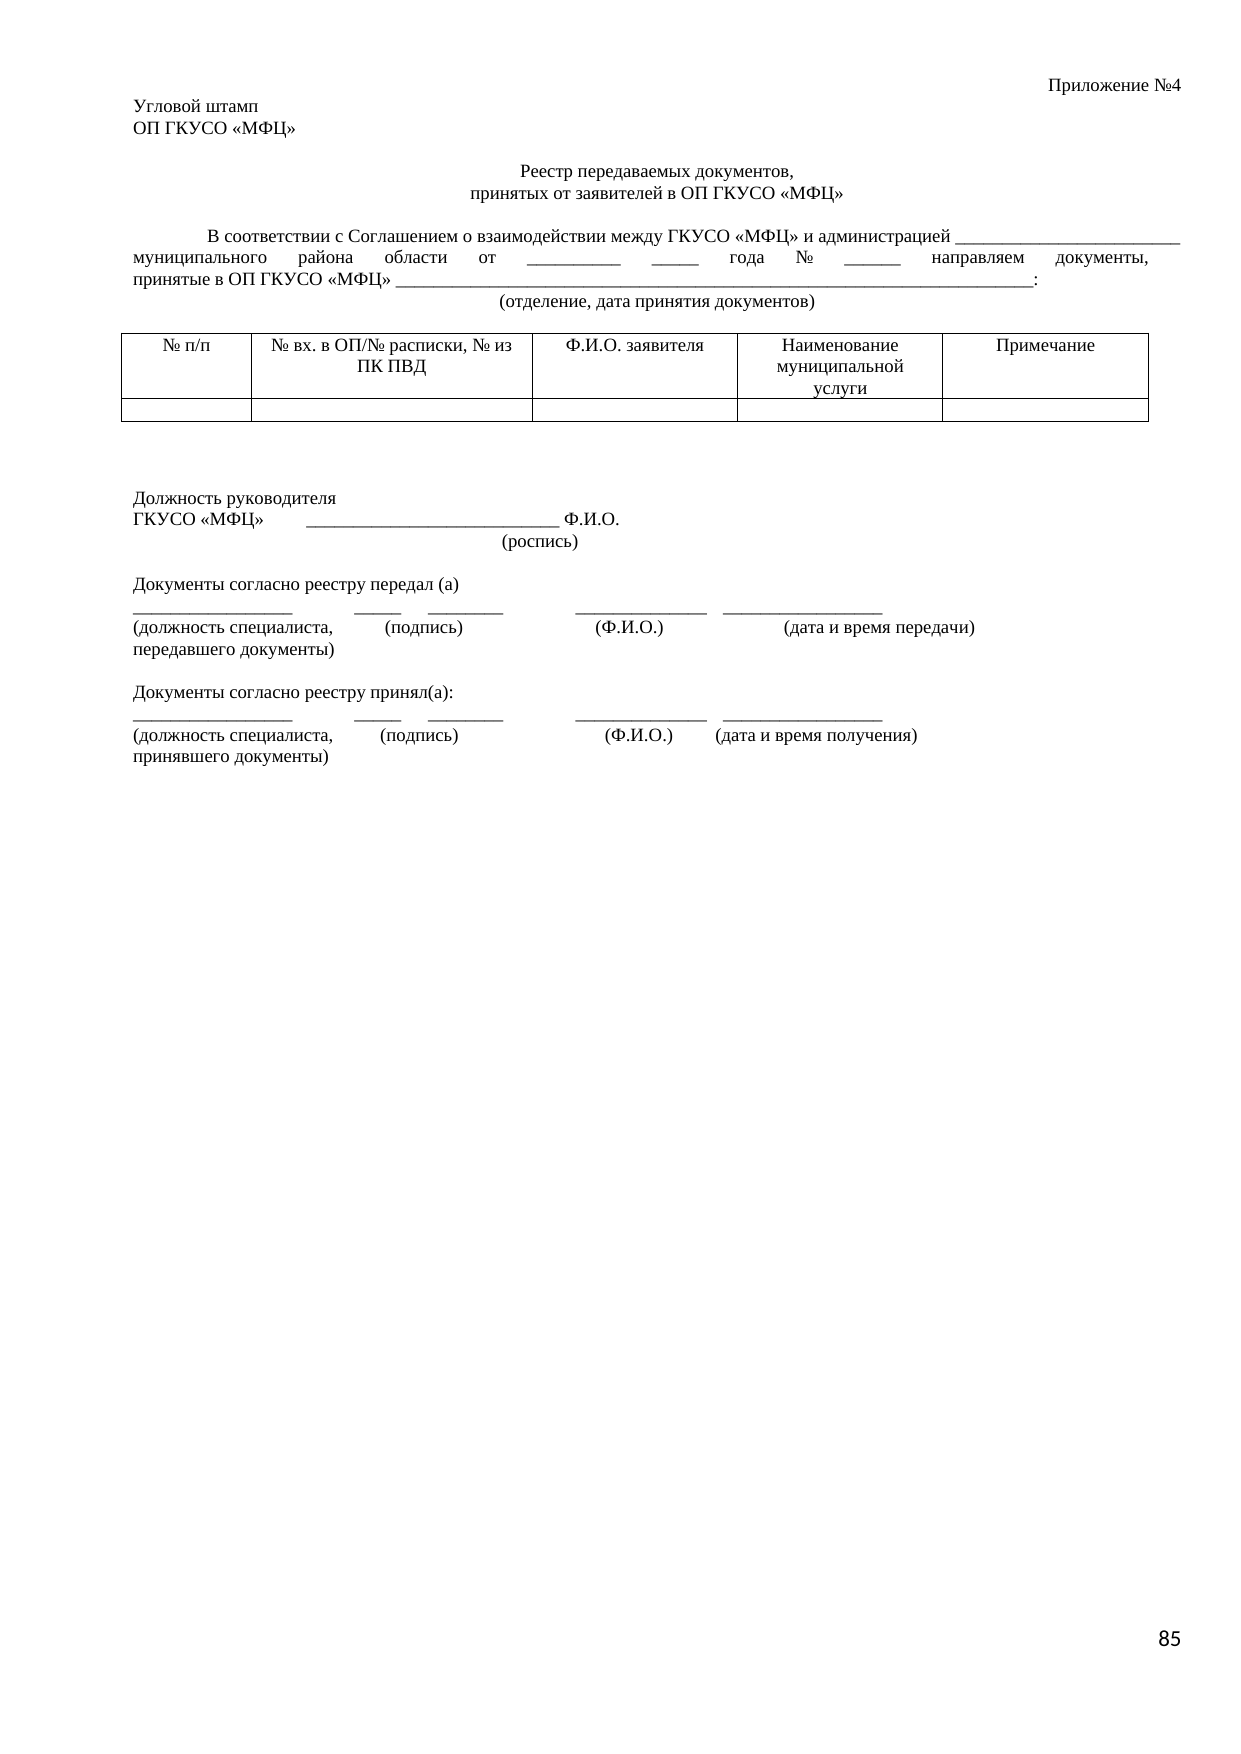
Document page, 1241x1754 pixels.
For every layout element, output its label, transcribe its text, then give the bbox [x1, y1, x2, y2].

text принятых от заявителей в ОП ГКУСО «МФЦ» [133, 182, 1181, 203]
text Документы согласно реестру принял(а): [133, 681, 1181, 702]
text Должность руководителя [133, 487, 1181, 508]
text В соответствии с Соглашением о взаимодействии между ГКУСО «МФЦ» и администрацией ________________________ муниципального района области от __________ _____ года № ______ направляем документы, принятые в ОП ГКУСО «МФЦ» ____________________________________________________________________: [133, 225, 1181, 289]
table_cell [533, 399, 737, 421]
text (отделение, дата принятия документов) [133, 289, 1181, 311]
text (должность специалиста, (подпись) (Ф.И.О.) (дата и время передачи) [133, 616, 1181, 638]
text передавшего документы) [133, 638, 1181, 659]
text Документы согласно реестру передал (а) [133, 573, 1181, 594]
table_cell [738, 399, 942, 421]
table_cell [252, 399, 532, 421]
text принявшего документы) [133, 745, 1181, 767]
text ОП ГКУСО «МФЦ» [133, 117, 1181, 138]
text _________________ _____ ________ ______________ _________________ [133, 594, 1181, 616]
table_header Примечание [943, 334, 1148, 398]
table_header Наименование муниципальной услуги [738, 334, 942, 398]
table_header № вх. в ОП/№ расписки, № из ПК ПВД [252, 334, 532, 398]
table_header № п/п [122, 334, 251, 398]
text Реестр передаваемых документов, [133, 160, 1181, 182]
table_cell [122, 399, 251, 421]
table_cell [943, 399, 1148, 421]
table_header Ф.И.О. заявителя [533, 334, 737, 398]
text ГКУСО «МФЦ» ___________________________ Ф.И.О. [133, 508, 1181, 530]
text Угловой штамп [133, 95, 1181, 117]
text (должность специалиста, (подпись) (Ф.И.О.) (дата и время получения) [133, 724, 1181, 745]
text (роспись) [133, 530, 1181, 551]
text Приложение №4 [133, 74, 1181, 95]
text _________________ _____ ________ ______________ _________________ [133, 702, 1181, 724]
